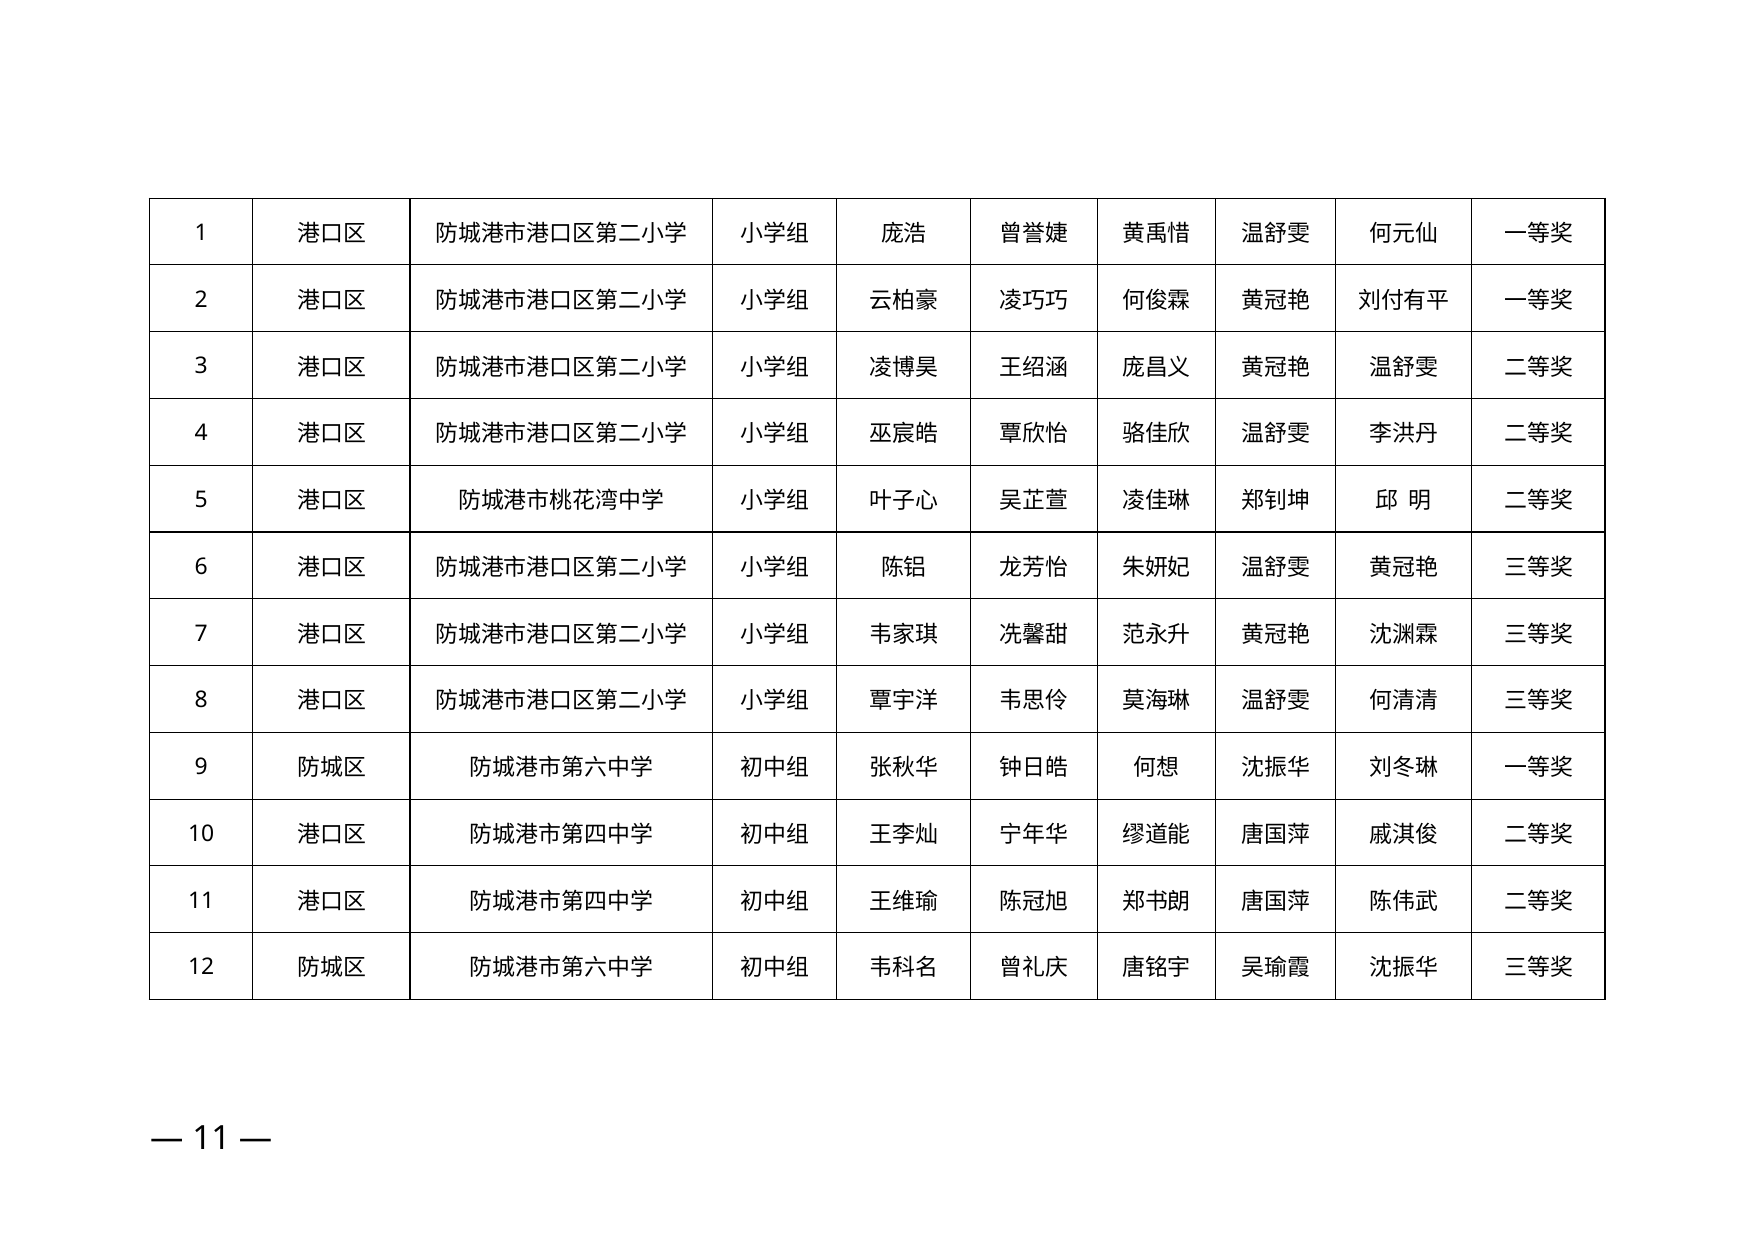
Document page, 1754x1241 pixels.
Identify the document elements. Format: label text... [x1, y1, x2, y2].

table_cell 6 [150, 533, 252, 598]
table_cell 小学组 [713, 199, 836, 264]
table_cell 一等奖 [1472, 733, 1604, 798]
table_cell 二等奖 [1472, 332, 1604, 398]
table_cell 12 [150, 933, 252, 999]
table_cell 范永升 [1098, 599, 1215, 665]
table_cell 何想 [1098, 733, 1215, 798]
table_cell 三等奖 [1472, 933, 1604, 999]
table_cell 黄冠艳 [1216, 599, 1335, 665]
table_cell 陈铝 [837, 533, 970, 598]
table_cell 叶子心 [837, 466, 970, 531]
table_cell 小学组 [713, 666, 836, 732]
table_cell 二等奖 [1472, 866, 1604, 932]
table_cell 防城区 [253, 933, 409, 999]
table_cell 覃欣怡 [971, 399, 1097, 465]
table_cell 4 [150, 399, 252, 465]
table_cell 沈振华 [1216, 733, 1335, 798]
table_cell 钟日皓 [971, 733, 1097, 798]
table_cell 小学组 [713, 599, 836, 665]
table_cell 沈振华 [1336, 933, 1471, 999]
table_cell 陈冠旭 [971, 866, 1097, 932]
table_cell 吴瑜霞 [1216, 933, 1335, 999]
table_cell 港口区 [253, 800, 409, 865]
table_cell 庞昌义 [1098, 332, 1215, 398]
table_cell 二等奖 [1472, 800, 1604, 865]
table_cell 防城港市港口区第二小学 [411, 332, 712, 398]
table_cell 防城港市桃花湾中学 [411, 466, 712, 531]
table_cell 曾礼庆 [971, 933, 1097, 999]
table_cell 10 [150, 800, 252, 865]
table_cell 港口区 [253, 466, 409, 531]
table_cell 沈渊霖 [1336, 599, 1471, 665]
table_cell 巫宸皓 [837, 399, 970, 465]
table_cell 张秋华 [837, 733, 970, 798]
table_cell 2 [150, 265, 252, 331]
table_cell 小学组 [713, 466, 836, 531]
table_cell 一等奖 [1472, 199, 1604, 264]
table_cell 温舒雯 [1216, 199, 1335, 264]
table_cell 黄冠艳 [1216, 265, 1335, 331]
table_cell 港口区 [253, 866, 409, 932]
table_cell 戚淇俊 [1336, 800, 1471, 865]
table_cell 港口区 [253, 533, 409, 598]
table_cell 港口区 [253, 666, 409, 732]
table_cell 1 [150, 199, 252, 264]
table_cell 小学组 [713, 399, 836, 465]
table_cell 韦思伶 [971, 666, 1097, 732]
table_cell 港口区 [253, 332, 409, 398]
table_cell 黄冠艳 [1336, 533, 1471, 598]
table_cell 庞浩 [837, 199, 970, 264]
table_cell 凌佳琳 [1098, 466, 1215, 531]
table_cell 韦家琪 [837, 599, 970, 665]
table_cell 凌巧巧 [971, 265, 1097, 331]
table_cell 初中组 [713, 866, 836, 932]
table_cell 黄冠艳 [1216, 332, 1335, 398]
table_cell 刘冬琳 [1336, 733, 1471, 798]
table_cell 一等奖 [1472, 265, 1604, 331]
table_cell 防城港市港口区第二小学 [411, 265, 712, 331]
table_cell 温舒雯 [1336, 332, 1471, 398]
table_cell 防城港市第六中学 [411, 733, 712, 798]
table_cell 港口区 [253, 265, 409, 331]
table_cell 龙芳怡 [971, 533, 1097, 598]
table_cell 小学组 [713, 265, 836, 331]
table_cell 宁年华 [971, 800, 1097, 865]
table_cell 唐国萍 [1216, 800, 1335, 865]
table_cell 温舒雯 [1216, 399, 1335, 465]
table_cell 王李灿 [837, 800, 970, 865]
table_cell 何元仙 [1336, 199, 1471, 264]
table_cell 王绍涵 [971, 332, 1097, 398]
table_cell 防城港市港口区第二小学 [411, 666, 712, 732]
table_cell 防城港市第四中学 [411, 866, 712, 932]
table_cell 王维瑜 [837, 866, 970, 932]
table_cell 8 [150, 666, 252, 732]
table_cell 陈伟武 [1336, 866, 1471, 932]
table_cell 韦科名 [837, 933, 970, 999]
table_cell 小学组 [713, 332, 836, 398]
table_cell 防城港市港口区第二小学 [411, 199, 712, 264]
table_cell 何俊霖 [1098, 265, 1215, 331]
table_cell 三等奖 [1472, 533, 1604, 598]
table_cell 9 [150, 733, 252, 798]
table_cell 莫海琳 [1098, 666, 1215, 732]
table_cell 二等奖 [1472, 399, 1604, 465]
table_cell 防城港市港口区第二小学 [411, 599, 712, 665]
table_cell 5 [150, 466, 252, 531]
table_cell 二等奖 [1472, 466, 1604, 531]
table_cell 防城区 [253, 733, 409, 798]
table_cell 港口区 [253, 399, 409, 465]
table_cell 小学组 [713, 533, 836, 598]
table_cell 温舒雯 [1216, 666, 1335, 732]
table_cell 初中组 [713, 933, 836, 999]
table_cell 冼馨甜 [971, 599, 1097, 665]
table_cell 7 [150, 599, 252, 665]
table_cell 缪道能 [1098, 800, 1215, 865]
table_cell 唐铭宇 [1098, 933, 1215, 999]
table_cell 覃宇洋 [837, 666, 970, 732]
table_cell 曾誉婕 [971, 199, 1097, 264]
table_cell 黄禹惜 [1098, 199, 1215, 264]
table_cell 凌博昊 [837, 332, 970, 398]
table_cell 李洪丹 [1336, 399, 1471, 465]
table_cell 防城港市港口区第二小学 [411, 399, 712, 465]
table_cell 吴芷萱 [971, 466, 1097, 531]
table_cell 三等奖 [1472, 599, 1604, 665]
table_cell 港口区 [253, 599, 409, 665]
table_cell 初中组 [713, 733, 836, 798]
table_cell 唐国萍 [1216, 866, 1335, 932]
table_cell 防城港市港口区第二小学 [411, 533, 712, 598]
table_cell 郑钊坤 [1216, 466, 1335, 531]
table_cell 骆佳欣 [1098, 399, 1215, 465]
table_cell 防城港市第六中学 [411, 933, 712, 999]
table_cell 港口区 [253, 199, 409, 264]
table_cell 温舒雯 [1216, 533, 1335, 598]
table_cell 郑书朗 [1098, 866, 1215, 932]
table_cell 三等奖 [1472, 666, 1604, 732]
table_cell 刘付有平 [1336, 265, 1471, 331]
table_cell 3 [150, 332, 252, 398]
table_cell 初中组 [713, 800, 836, 865]
table_cell 邱 明 [1336, 466, 1471, 531]
table_cell 防城港市第四中学 [411, 800, 712, 865]
table_cell 11 [150, 866, 252, 932]
table_cell 何清清 [1336, 666, 1471, 732]
table_cell 朱妍妃 [1098, 533, 1215, 598]
table_cell 云柏豪 [837, 265, 970, 331]
